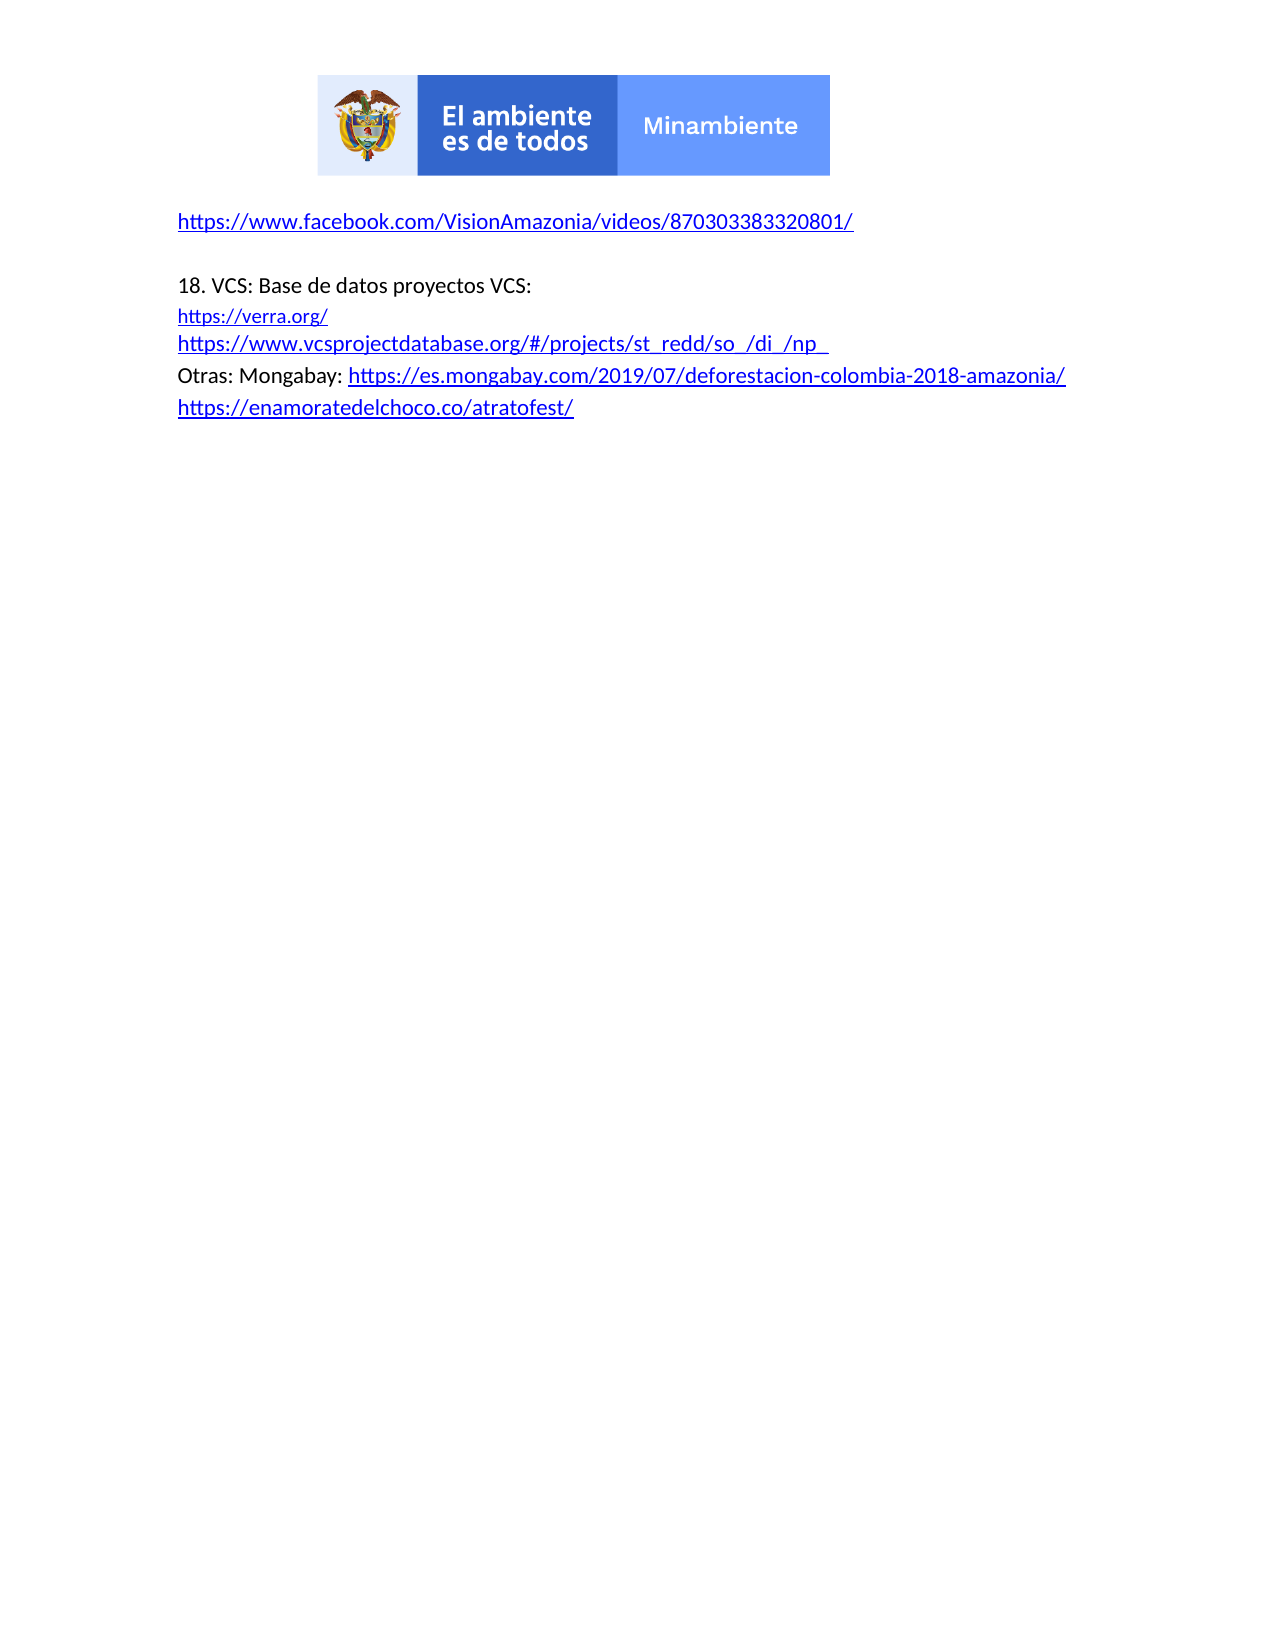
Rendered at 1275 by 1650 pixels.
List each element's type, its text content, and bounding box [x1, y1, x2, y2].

text Otras: Mongabay: https://es.mongabay.com/2019/07/deforestacion-colombia-2018-amazonia/ [177, 361, 1098, 389]
text https://www.vcsprojectdatabase.org/#/projects/st_redd/so_/di_/np_ [177, 329, 1098, 357]
text https://enamoratedelchoco.co/atratofest/ [177, 393, 1098, 421]
text https://www.facebook.com/VisionAmazonia/videos/870303383320801/ [177, 207, 1098, 235]
text 18. VCS: Base de datos proyectos VCS: [177, 271, 1098, 299]
text https://verra.org/ [177, 303, 1098, 329]
picture [317, 75, 830, 176]
